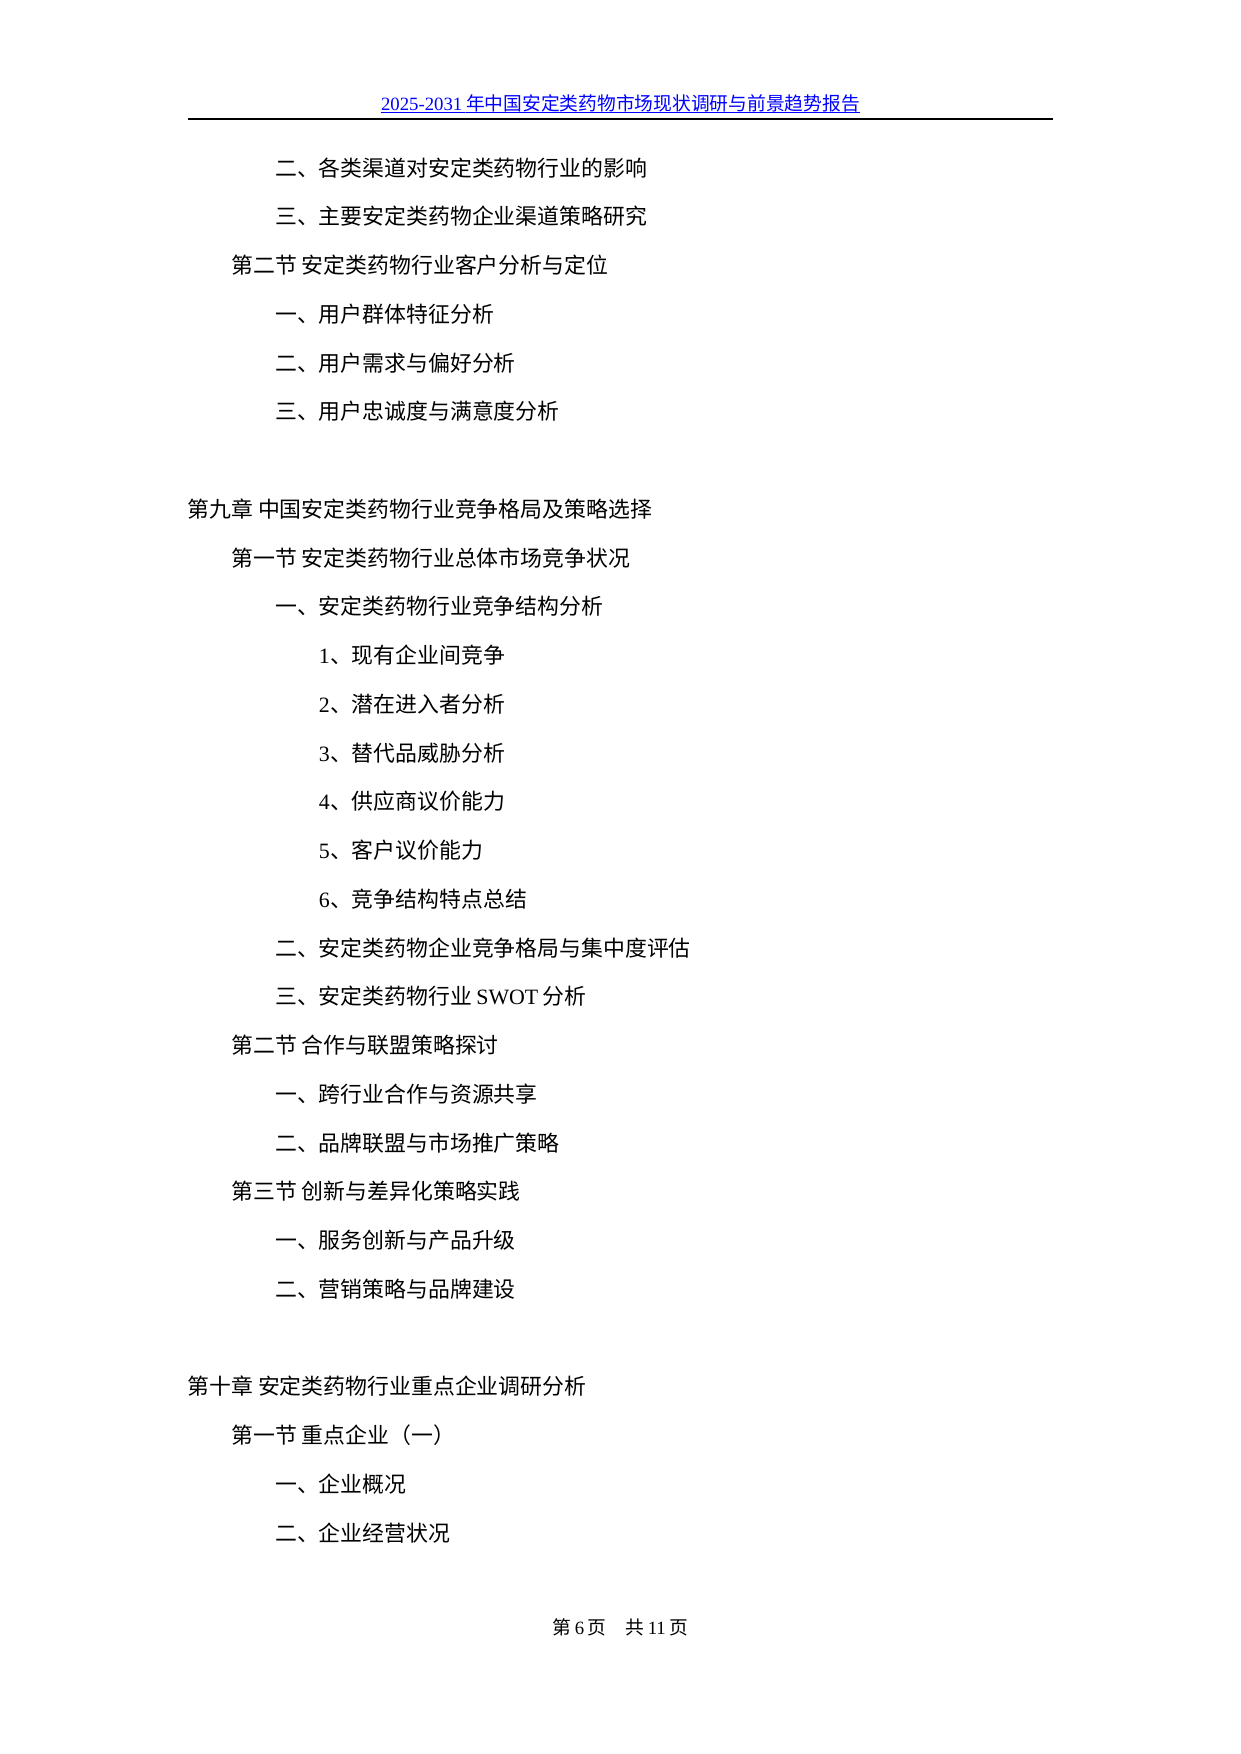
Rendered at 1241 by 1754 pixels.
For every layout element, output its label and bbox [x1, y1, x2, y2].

text [187, 150, 1053, 1548]
